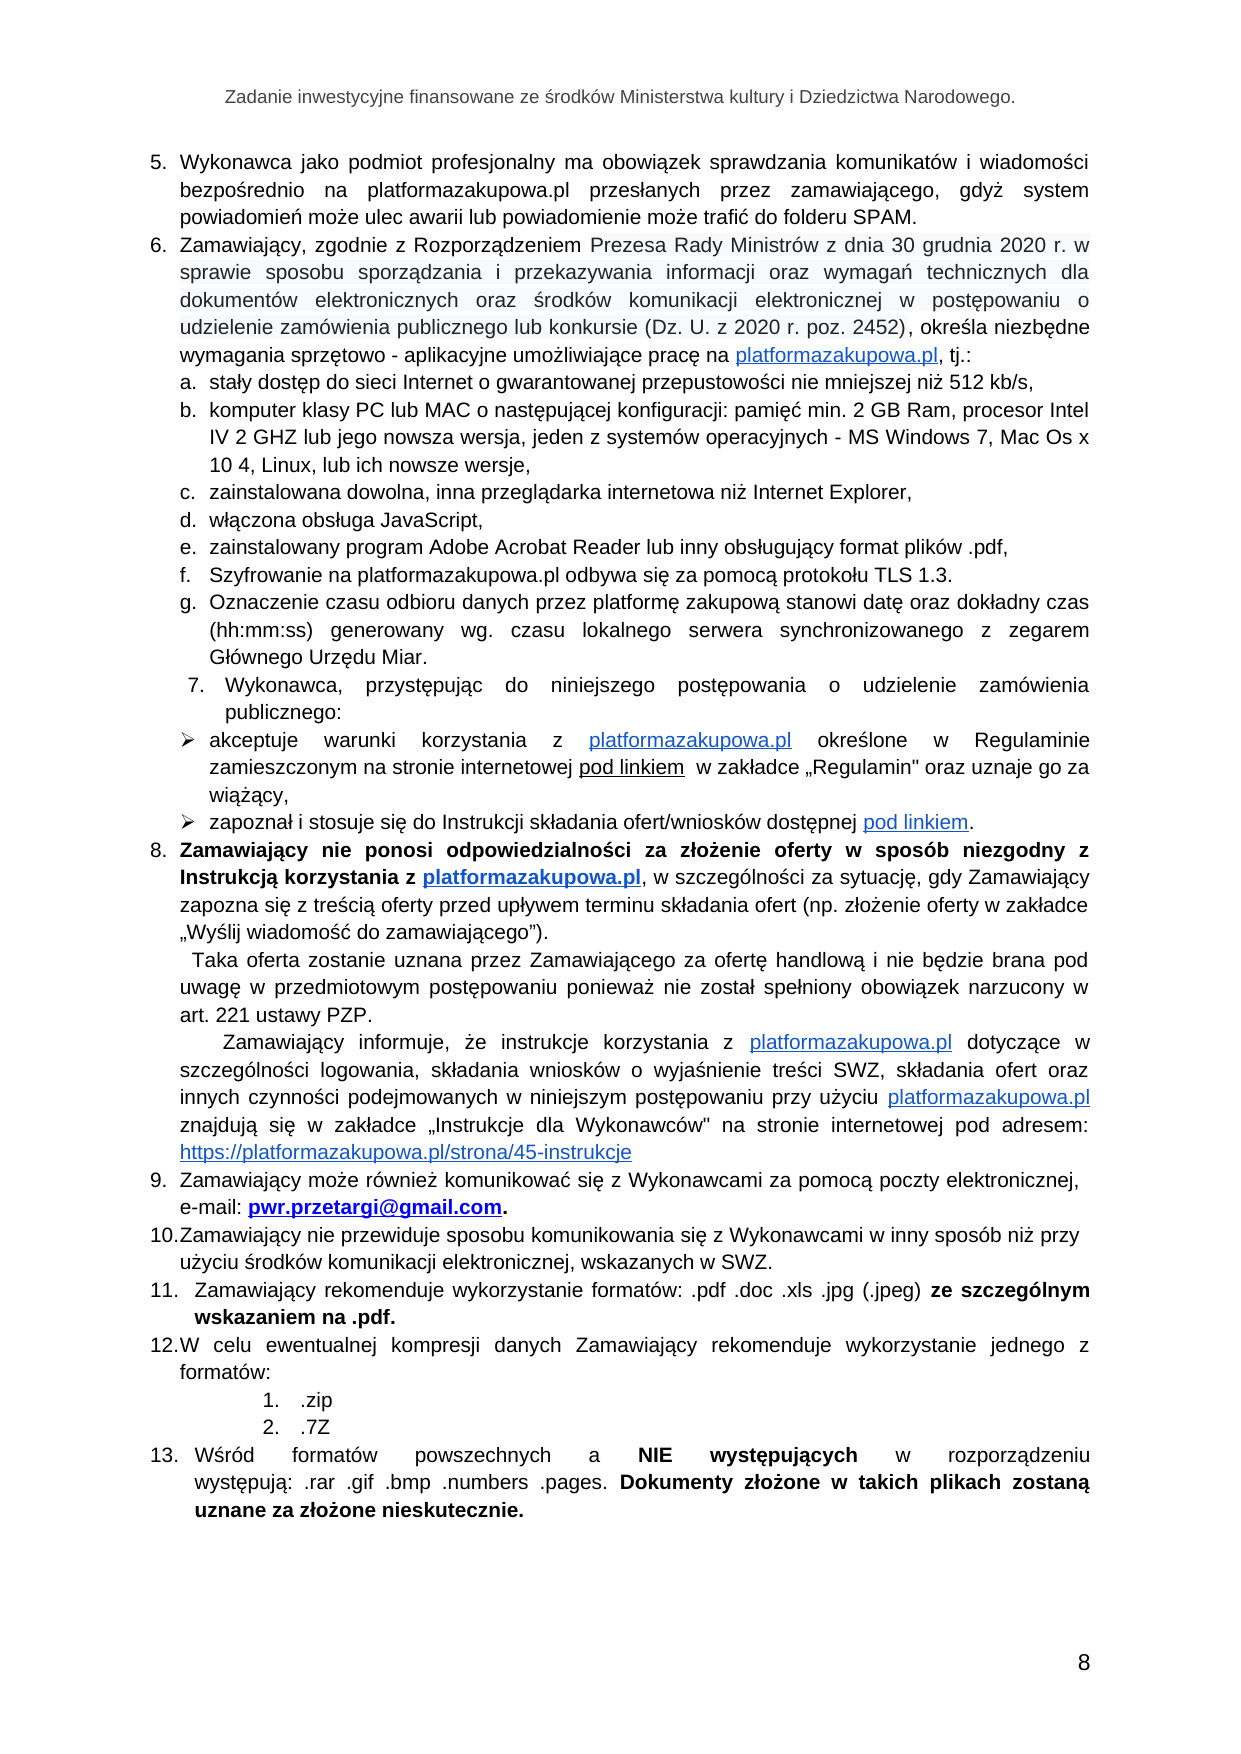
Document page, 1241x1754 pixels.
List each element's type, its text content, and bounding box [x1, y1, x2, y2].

list Wykonawca, przystępując do niniejszego postępowania o udzielenie zamówienia publicznego: [187, 672, 1090, 724]
list Szyfrowanie na platformazakupowa.pl odbywa się za pomocą protokołu TLS 1.3. [179, 562, 1090, 586]
list akceptuje warunki korzystania z platformazakupowa.pl określone w Regulaminie zamieszczonym na stronie internetowej pod linkiem w zakładce „Regulamin" oraz uznaje go za wiążący, [179, 727, 1090, 807]
list Zamawiający nie ponosi odpowiedzialności za złożenie oferty w sposób niezgodny z Instrukcją korzystania z platformazakupowa.pl, w szczególności za sytuację, gdy Zamawiający zapozna się z treścią oferty przed upływem terminu składania ofert (np. złożenie oferty w zakładce „Wyślij wiadomość do zamawiającego”). [150, 838, 1090, 944]
list zapoznał i stosuje się do Instrukcji składania ofert/wniosków dostępnej pod linkiem. [179, 810, 1090, 834]
list Wykonawca jako podmiot profesjonalny ma obowiązek sprawdzania komunikatów i wiadomości bezpośrednio na platformazakupowa.pl przesłanych przez zamawiającego, gdyż system powiadomień może ulec awarii lub powiadomienie może trafić do folderu SPAM. [150, 150, 1090, 229]
list Zamawiający, zgodnie z Rozporządzeniem Prezesa Rady Ministrów z dnia 30 grudnia 2020 r. w sprawie sposobu sporządzania i przekazywania informacji oraz wymagań technicznych dla dokumentów elektronicznych oraz środków komunikacji elektronicznej w postępowaniu o udzielenie zamówienia publicznego lub konkursie (Dz. U. z 2020 r. poz. 2452), określa niezbędne wymagania sprzętowo - aplikacyjne umożliwiające pracę na platformazakupowa.pl, tj.: [150, 232, 1090, 366]
list zainstalowana dowolna, inna przeglądarka internetowa niż Internet Explorer, [179, 480, 1090, 504]
text Taka oferta zostanie uznana przez Zamawiającego za ofertę handlową i nie będzie brana pod uwagę w przedmiotowym postępowaniu ponieważ nie został spełniony obowiązek narzucony w art. 221 ustawy PZP. [150, 948, 1090, 1027]
list Oznaczenie czasu odbioru danych przez platformę zakupową stanowi datę oraz dokładny czas (hh:mm:ss) generowany wg. czasu lokalnego serwera synchronizowanego z zegarem Głównego Urzędu Miar. [179, 590, 1090, 669]
list zainstalowany program Adobe Acrobat Reader lub inny obsługujący format plików .pdf, [179, 535, 1090, 559]
list .zip [262, 1388, 1090, 1412]
list włączona obsługa JavaScript, [179, 507, 1090, 531]
text Zamawiający informuje, że instrukcje korzystania z platformazakupowa.pl dotyczące w szczególności logowania, składania wniosków o wyjaśnienie treści SWZ, składania ofert oraz innych czynności podejmowanych w niniejszym postępowaniu przy użyciu platformazakupowa.pl znajdują się w zakładce „Instrukcje dla Wykonawców" na stronie internetowej pod adresem: https://platformazakupowa.pl/strona/45-instrukcje [150, 1030, 1090, 1164]
list komputer klasy PC lub MAC o następującej konfiguracji: pamięć min. 2 GB Ram, procesor Intel IV 2 GHZ lub jego nowsza wersja, jeden z systemów operacyjnych - MS Windows 7, Mac Os x 10 4, Linux, lub ich nowsze wersje, [179, 397, 1090, 476]
list .7Z [262, 1415, 1090, 1439]
list W celu ewentualnej kompresji danych Zamawiający rekomenduje wykorzystanie jednego z formatów: [150, 1333, 1090, 1384]
list Zamawiający nie przewiduje sposobu komunikowania się z Wykonawcami w inny sposób niż przy użyciu środków komunikacji elektronicznej, wskazanych w SWZ. [150, 1223, 1081, 1274]
list stały dostęp do sieci Internet o gwarantowanej przepustowości nie mniejszej niż 512 kb/s, [179, 370, 1090, 394]
list Zamawiający rekomenduje wykorzystanie formatów: .pdf .doc .xls .jpg (.jpeg) ze szczególnym wskazaniem na .pdf. [150, 1278, 1090, 1329]
list Wśród formatów powszechnych a NIE występujących w rozporządzeniu występują: .rar .gif .bmp .numbers .pages. Dokumenty złożone w takich plikach zostaną uznane za złożone nieskutecznie. [150, 1443, 1090, 1522]
list Zamawiający może również komunikować się z Wykonawcami za pomocą poczty elektronicznej, e-mail: pwr.przetargi@gmail.com. [150, 1168, 1081, 1219]
